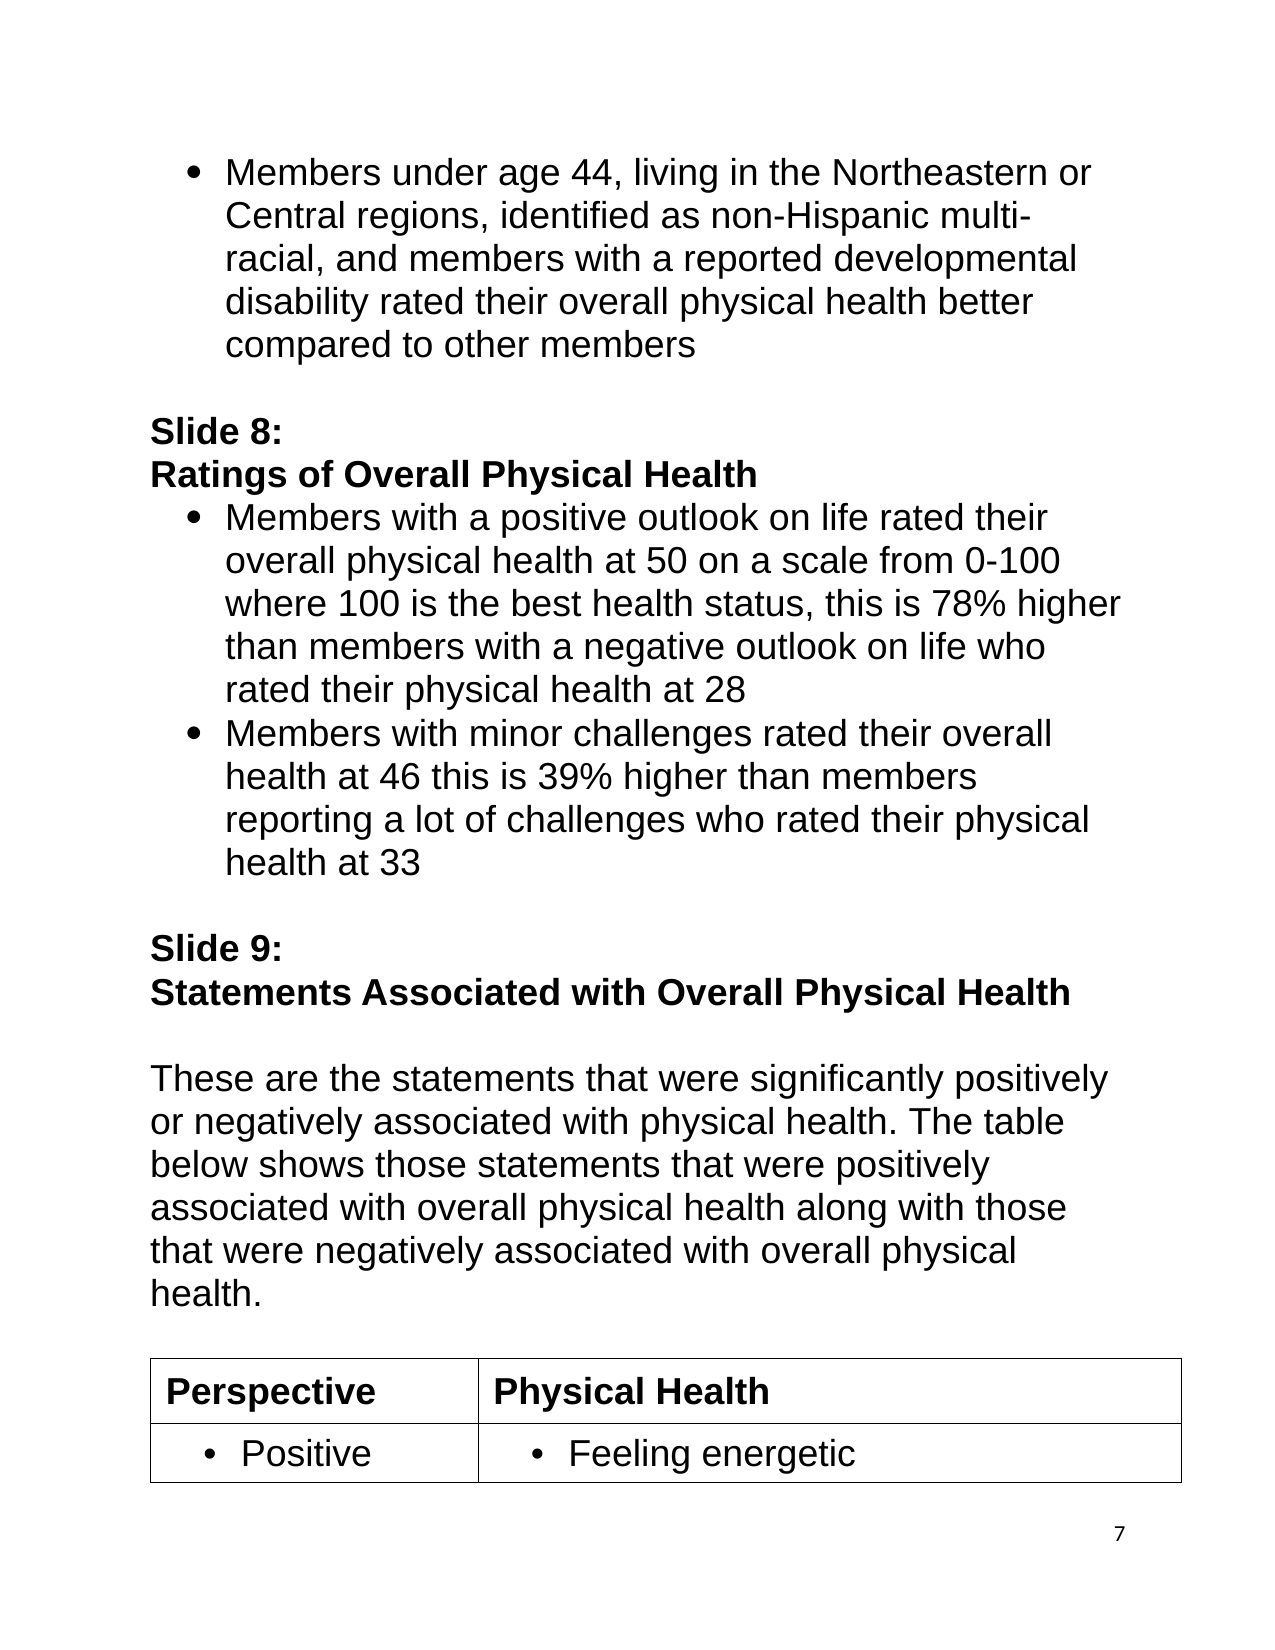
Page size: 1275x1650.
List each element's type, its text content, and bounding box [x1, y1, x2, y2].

table_header Perspective [151, 1359, 478, 1423]
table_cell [479, 1424, 1181, 1482]
table_cell Positive [151, 1424, 478, 1482]
list Members under age 44, living in the Northeastern or Central regions, identified as non-Hispanic multi-racial, and members with a reported developmental disability rated their overall physical health better compared to other members [187, 150, 1125, 366]
subtitle Slide 8: Ratings of Overall Physical Health [150, 409, 1125, 495]
list Members with minor challenges rated their overall health at 46 this is 39% higher than members reporting a lot of challenges who rated their physical health at 33 [187, 711, 1125, 883]
table_header Physical Health [479, 1359, 1181, 1423]
text These are the statements that were significantly positively or negatively associated with physical health. The table below shows those statements that were positively associated with overall physical health along with those that were negatively associated with overall physical health. [150, 1056, 1125, 1315]
list Members with a positive outlook on life rated their overall physical health at 50 on a scale from 0-100 where 100 is the best health status, this is 78% higher than members with a negative outlook on life who rated their physical health at 28 [187, 495, 1125, 711]
subtitle Slide 9: Statements Associated with Overall Physical Health [150, 927, 1125, 1013]
